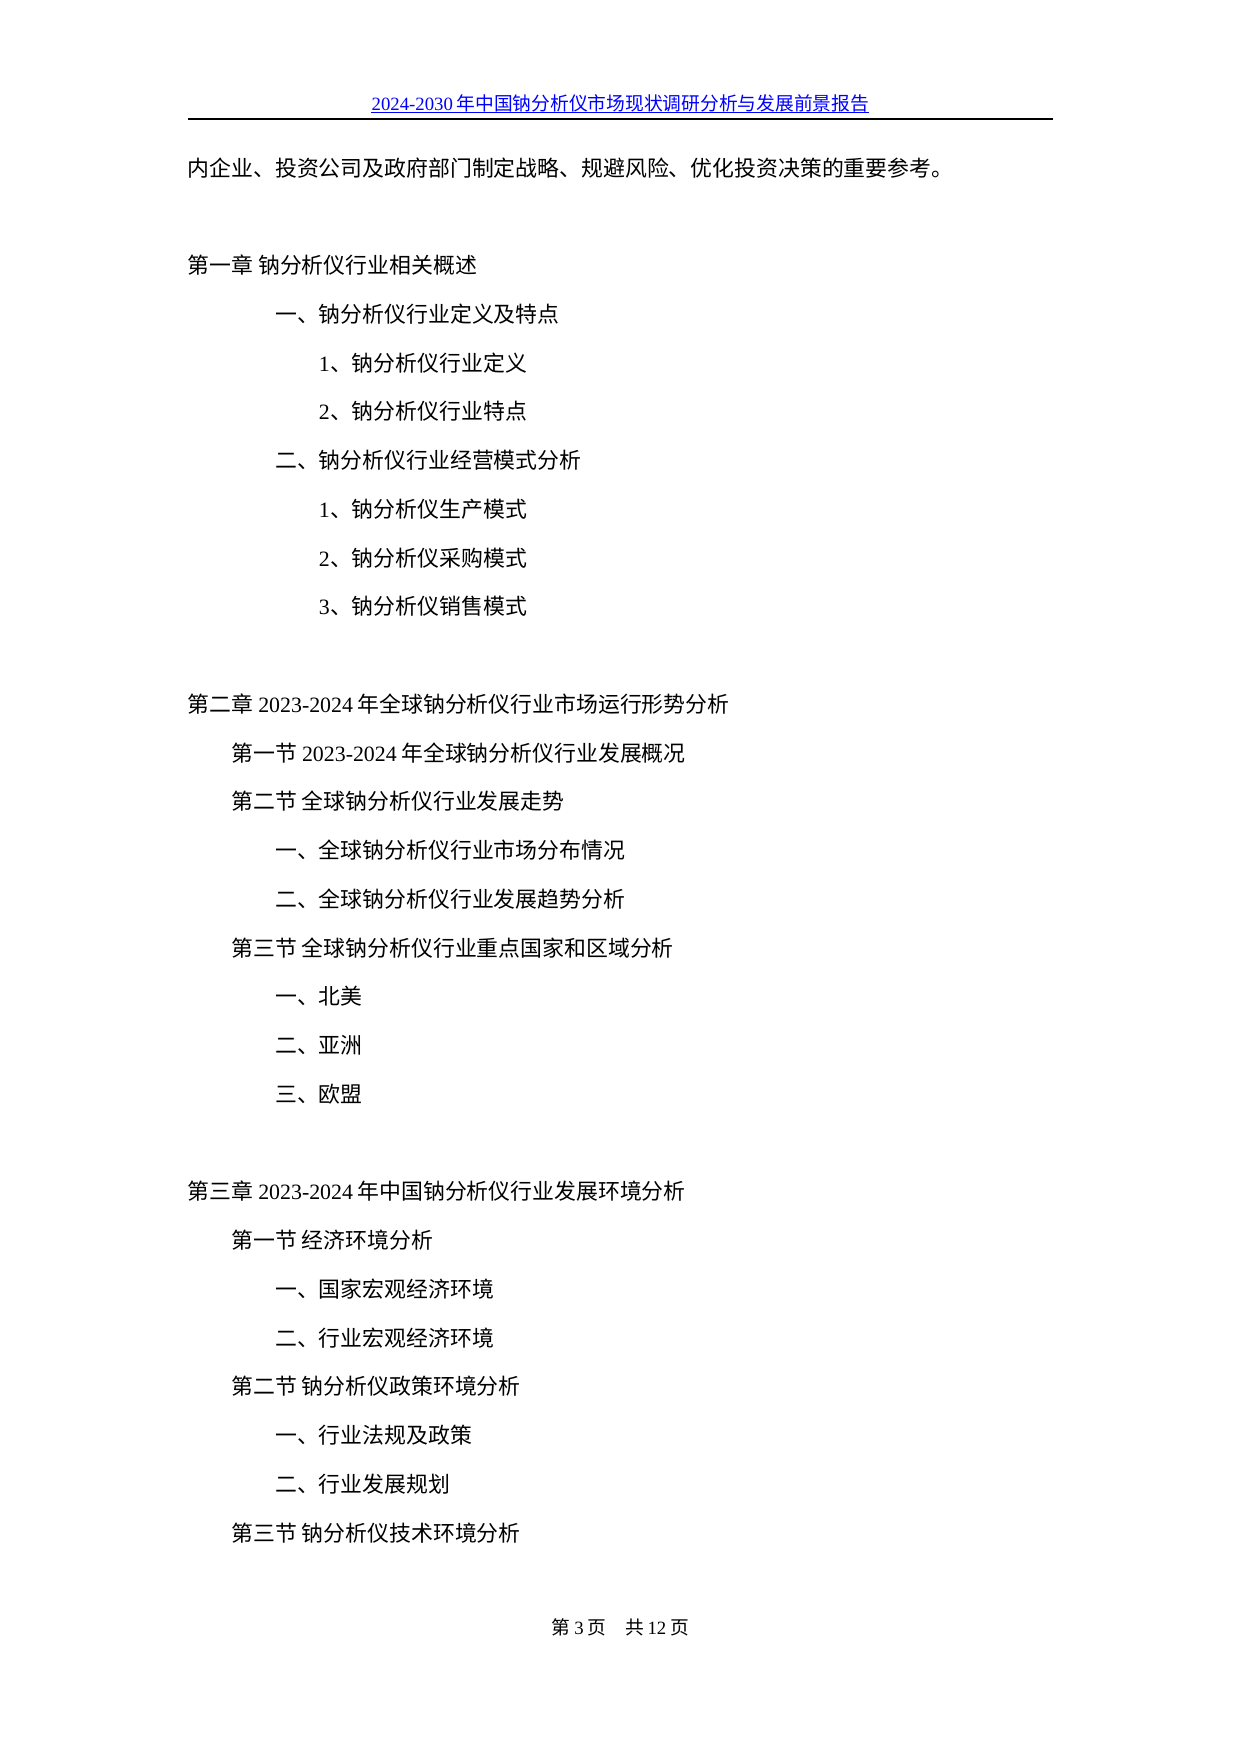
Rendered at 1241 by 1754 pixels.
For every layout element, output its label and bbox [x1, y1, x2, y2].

text [187, 150, 1053, 1548]
